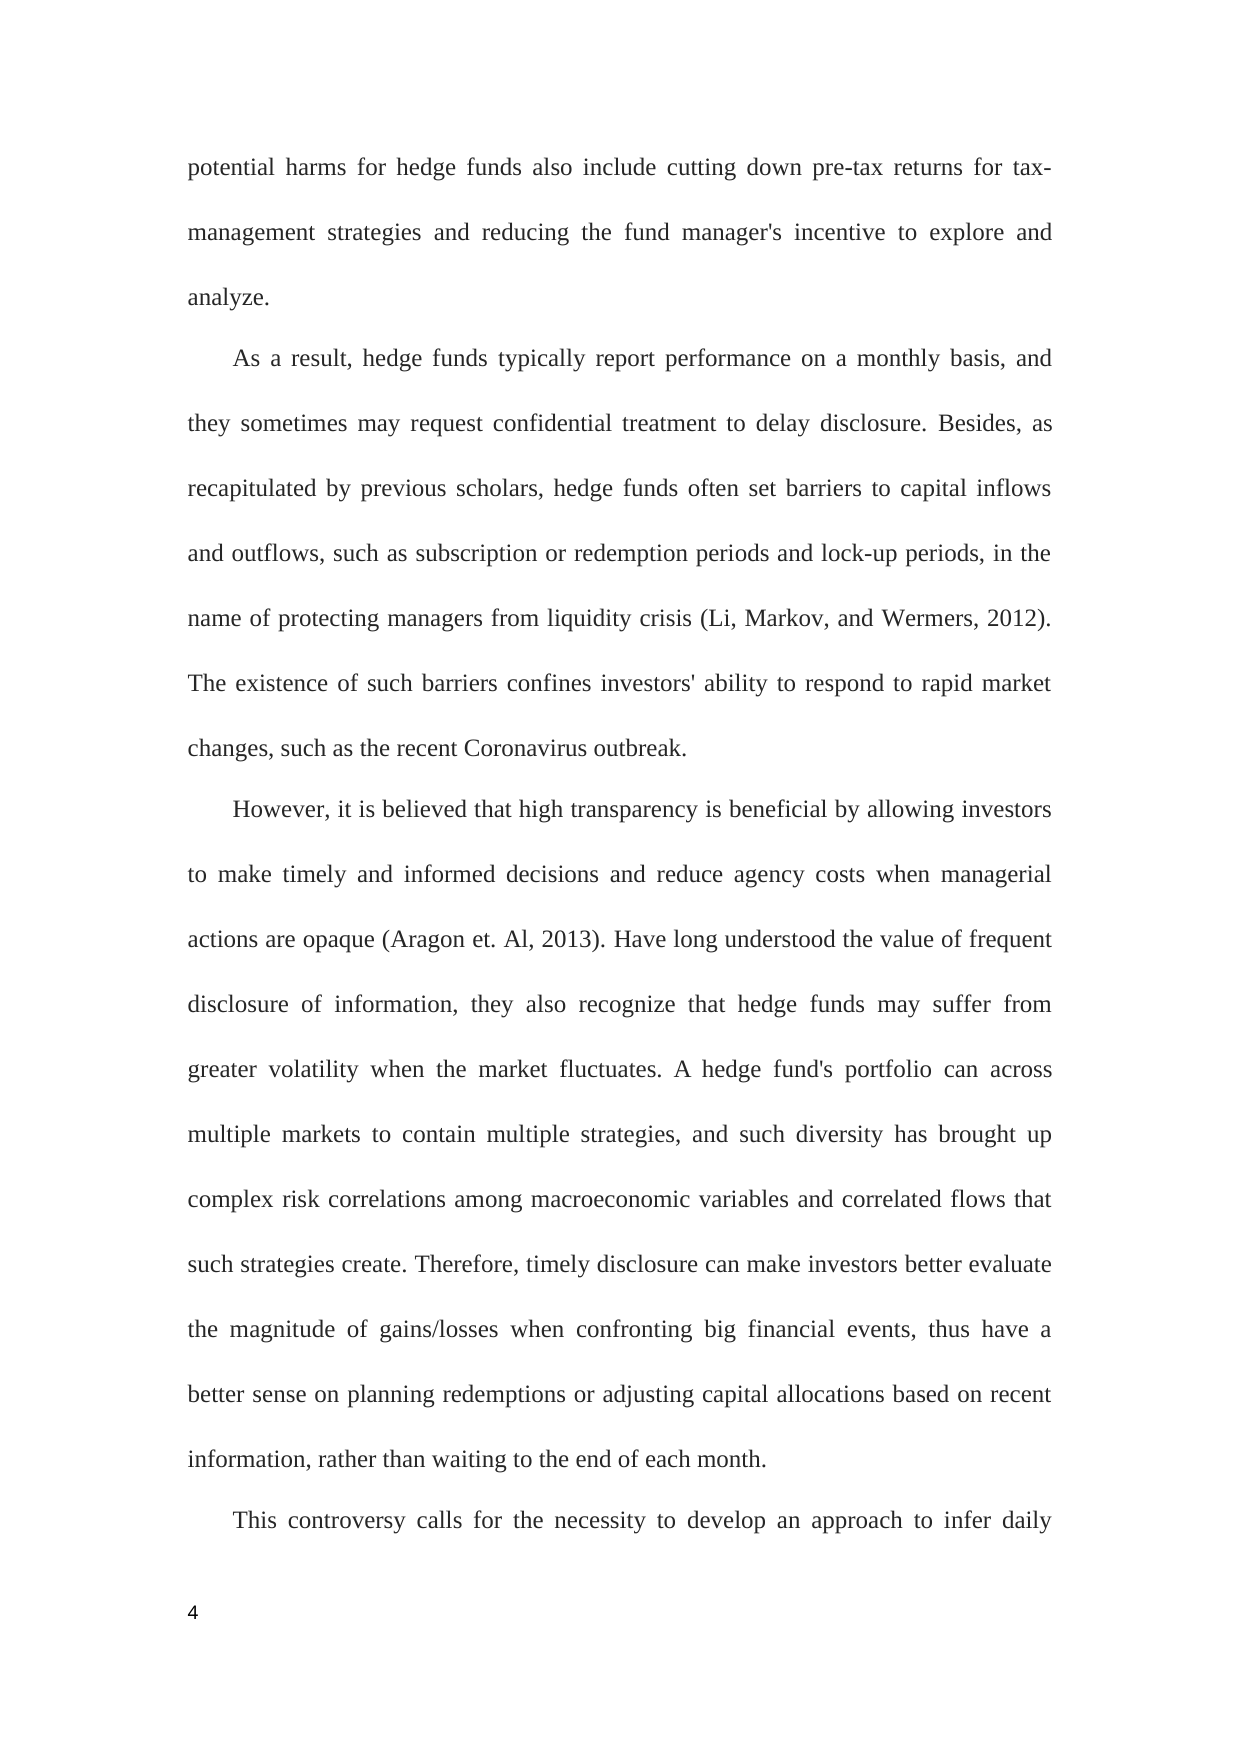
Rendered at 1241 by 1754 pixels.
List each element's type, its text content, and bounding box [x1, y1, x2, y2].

text However, it is believed that high transparency is beneficial by allowing investors to make timely and informed decisions and reduce agency costs when managerial actions are opaque (Aragon et. Al, 2013). Have long understood the value of frequent disclosure of information, they also recognize that hedge funds may suffer from greater volatility when the market fluctuates. A hedge fund's portfolio can across multiple markets to contain multiple strategies, and such diversity has brought up complex risk correlations among macroeconomic variables and correlated flows that such strategies create. Therefore, timely disclosure can make investors better evaluate the magnitude of gains/losses when confronting big financial events, thus have a better sense on planning redemptions or adjusting capital allocations based on recent information, rather than waiting to the end of each month. [187, 872, 1053, 1475]
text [187, 150, 1053, 312]
text As a result, hedge funds typically report performance on a monthly basis, and they sometimes may request confidential treatment to delay disclosure. Besides, as recapitulated by previous scholars, hedge funds often set barriers to capital inflows and outflows, such as subscription or redemption periods and lock-up periods, in the name of protecting managers from liquidity crisis (Li, Markov, and Wermers, 2012). The existence of such barriers confines investors' ability to respond to rapid market changes, such as the recent Coronavirus outbreak. [187, 341, 1053, 764]
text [187, 1504, 1053, 1536]
text However, it is believed that high transparency is beneficial by allowing investors to make timely and informed decisions and reduce agency costs when managerial actions are opaque (Aragon et. Al, 2013). Have long understood the value of frequent disclosure of information, they also recognize that hedge funds may suffer from greater volatility when the market fluctuates. A hedge fund's portfolio can across multiple markets to contain multiple strategies, and such diversity has brought up complex risk correlations among macroeconomic variables and correlated flows that such strategies create. Therefore, timely disclosure can make investors better evaluate the magnitude of gains/losses when confronting big financial events, thus have a better sense on planning redemptions or adjusting capital allocations based on recent information, rather than waiting to the end of each month. [187, 792, 1053, 871]
